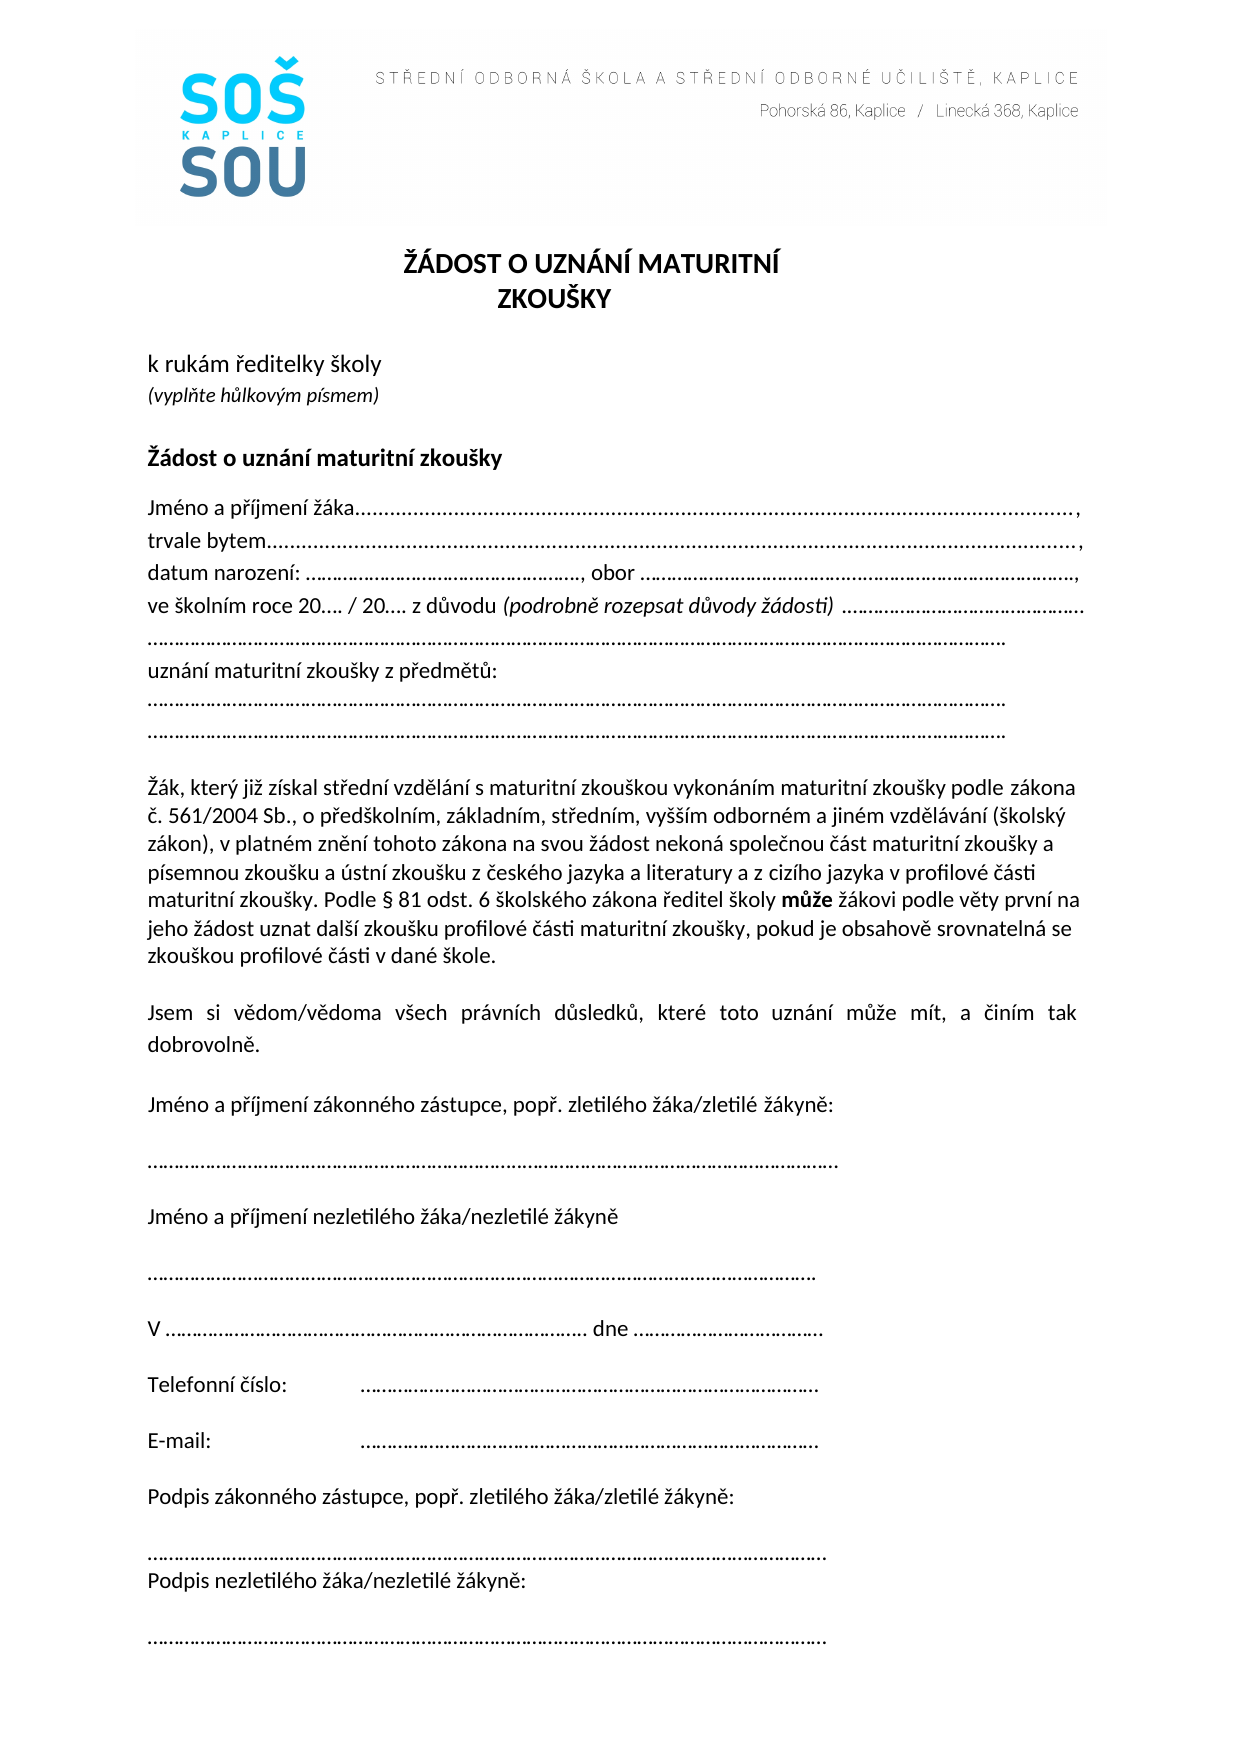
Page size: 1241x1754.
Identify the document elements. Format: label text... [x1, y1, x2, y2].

text Žádost o uznání maturitní zkoušky [147, 442, 1107, 473]
text Jméno a příjmení zákonného zástupce, popř. zletilého žáka/zletilé žákyně: [148, 1090, 1107, 1118]
picture [135, 29, 1108, 226]
text ve školním roce 20…. / 20…. z důvodu (podrobně rozepsat důvody žádosti) .……………………………………… [147, 591, 1107, 619]
text ………………………………………………………………………………………………………………………………………………. [147, 623, 1107, 652]
text (vyplňte hůlkovým písmem) [147, 383, 1107, 408]
text Telefonní číslo: …………………………………………………………………………… [147, 1370, 1107, 1398]
text ……………………………………………………………..…………………………………………………… [147, 1146, 1107, 1174]
text datum narození: ……………………………………………., obor …………………………………...…………………………………., [147, 558, 1107, 586]
text ………………………………………………………………………………………………………………… [147, 1538, 1107, 1566]
title ŽÁDOST O UZNÁNÍ MATURITNÍ ZKOUŠKY [285, 245, 823, 316]
text Jsem si vědom/vědoma všech právních důsledků, které toto uznání může mít, a činím tak dobrovolně. [147, 998, 1077, 1058]
text trvale bytem , [147, 526, 1107, 554]
text E-mail: …………………………………………………………………………… [147, 1426, 1107, 1454]
text Jméno a příjmení nezletilého žáka/nezletilé žákyně [147, 1202, 1107, 1230]
text Žák, který již získal střední vzdělání s maturitní zkouškou vykonáním maturitní zkoušky podle zákona č. 561/2004 Sb., o předškolním, základním, středním, vyšším odborném a jiném vzdělávání (školský zákon), v platném znění tohoto zákona na svou žádost nekoná společnou část maturitní zkoušky a písemnou zkoušku a ústní zkoušku z českého jazyka a literatury a z cizího jazyka v profilové části maturitní zkoušky. Podle § 81 odst. 6 školského zákona ředitel školy může žákovi podle věty první na jeho žádost uznat další zkoušku profilové části maturitní zkoušky, pokud je obsahově srovnatelná se zkouškou profilové části v dané škole. [147, 773, 1089, 970]
text ………………………………………………………………………………………………………………………………………………. [147, 717, 1107, 744]
text k rukám ředitelky školy [147, 348, 1107, 378]
text ………………………………………………………………………………………………………………… [147, 1622, 1107, 1651]
text Jméno a příjmení žáka , [147, 493, 1107, 521]
text uznání maturitní zkoušky z předmětů: ………………………………………………………………………………………………………………………………………………. [147, 656, 1107, 712]
text ………………………………………………………………………………………………………………. [147, 1258, 1107, 1286]
text V …………………………………………………………………….. dne ……………………………… [147, 1314, 1107, 1342]
text Podpis zákonného zástupce, popř. zletilého žáka/zletilé žákyně: [147, 1482, 1107, 1510]
text Podpis nezletilého žáka/nezletilé žákyně: [147, 1566, 1107, 1594]
